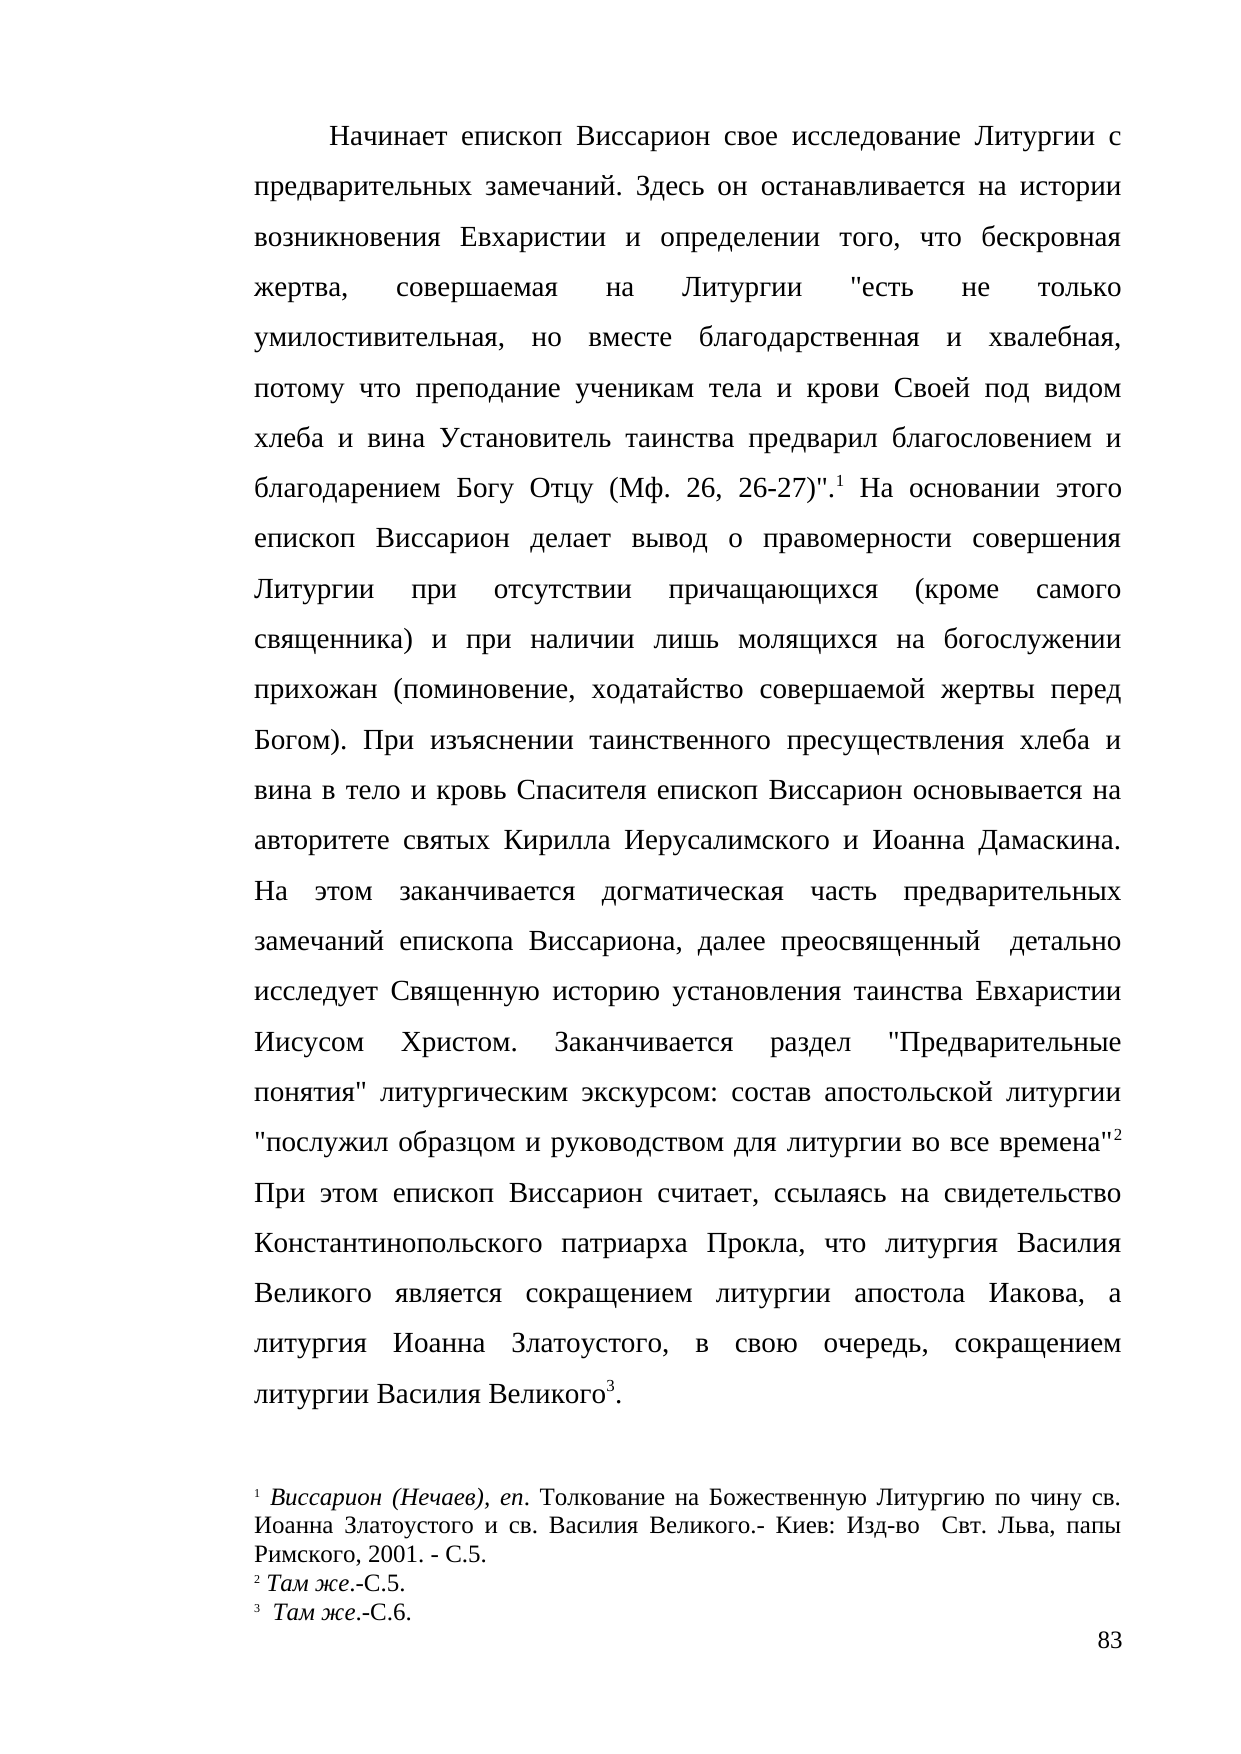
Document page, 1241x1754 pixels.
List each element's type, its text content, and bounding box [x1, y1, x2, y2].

text Начинает епископ Виссарион свое исследование Литургии с предварительных замечаний. Здесь он останавливается на истории возникновения Евхаристии и определении того, что бескровная жертва, совершаемая на Литургии "есть не только умилостивительная, но вместе благодарственная и хвалебная, потому что преподание ученикам тела и крови Своей под видом хлеба и вина Установитель таинства предварил благословением и благодарением Богу Отцу (Мф. 26, 26-27)". На основании этого епископ Виссарион делает вывод о правомерности совершения Литургии при отсутствии причащающихся (кроме самого священника) и при наличии лишь молящихся на богослужении прихожан (поминовение, ходатайство совершаемой жертвы перед Богом). При изъяснении таинственного пресуществления хлеба и вина в тело и кровь Спасителя епископ Виссарион основывается на авторитете святых Кирилла Иерусалимского и Иоанна Дамаскина. На этом заканчивается догматическая часть предварительных замечаний епископа Виссариона, далее преосвященный детально исследует Священную историю установления таинства Евхаристии Иисусом Христом. Заканчивается раздел "Предварительные понятия" литургическим экскурсом: состав апостольской литургии "послужил образцом и руководством для литургии во все времена" При этом епископ Виссарион считает, ссылаясь на свидетельство Константинопольского патриарха Прокла, что литургия Василия Великого является сокращением литургии апостола Иакова, а литургия Иоанна Златоустого, в свою очередь, сокращением литургии Василия Великого. [254, 118, 1122, 1409]
